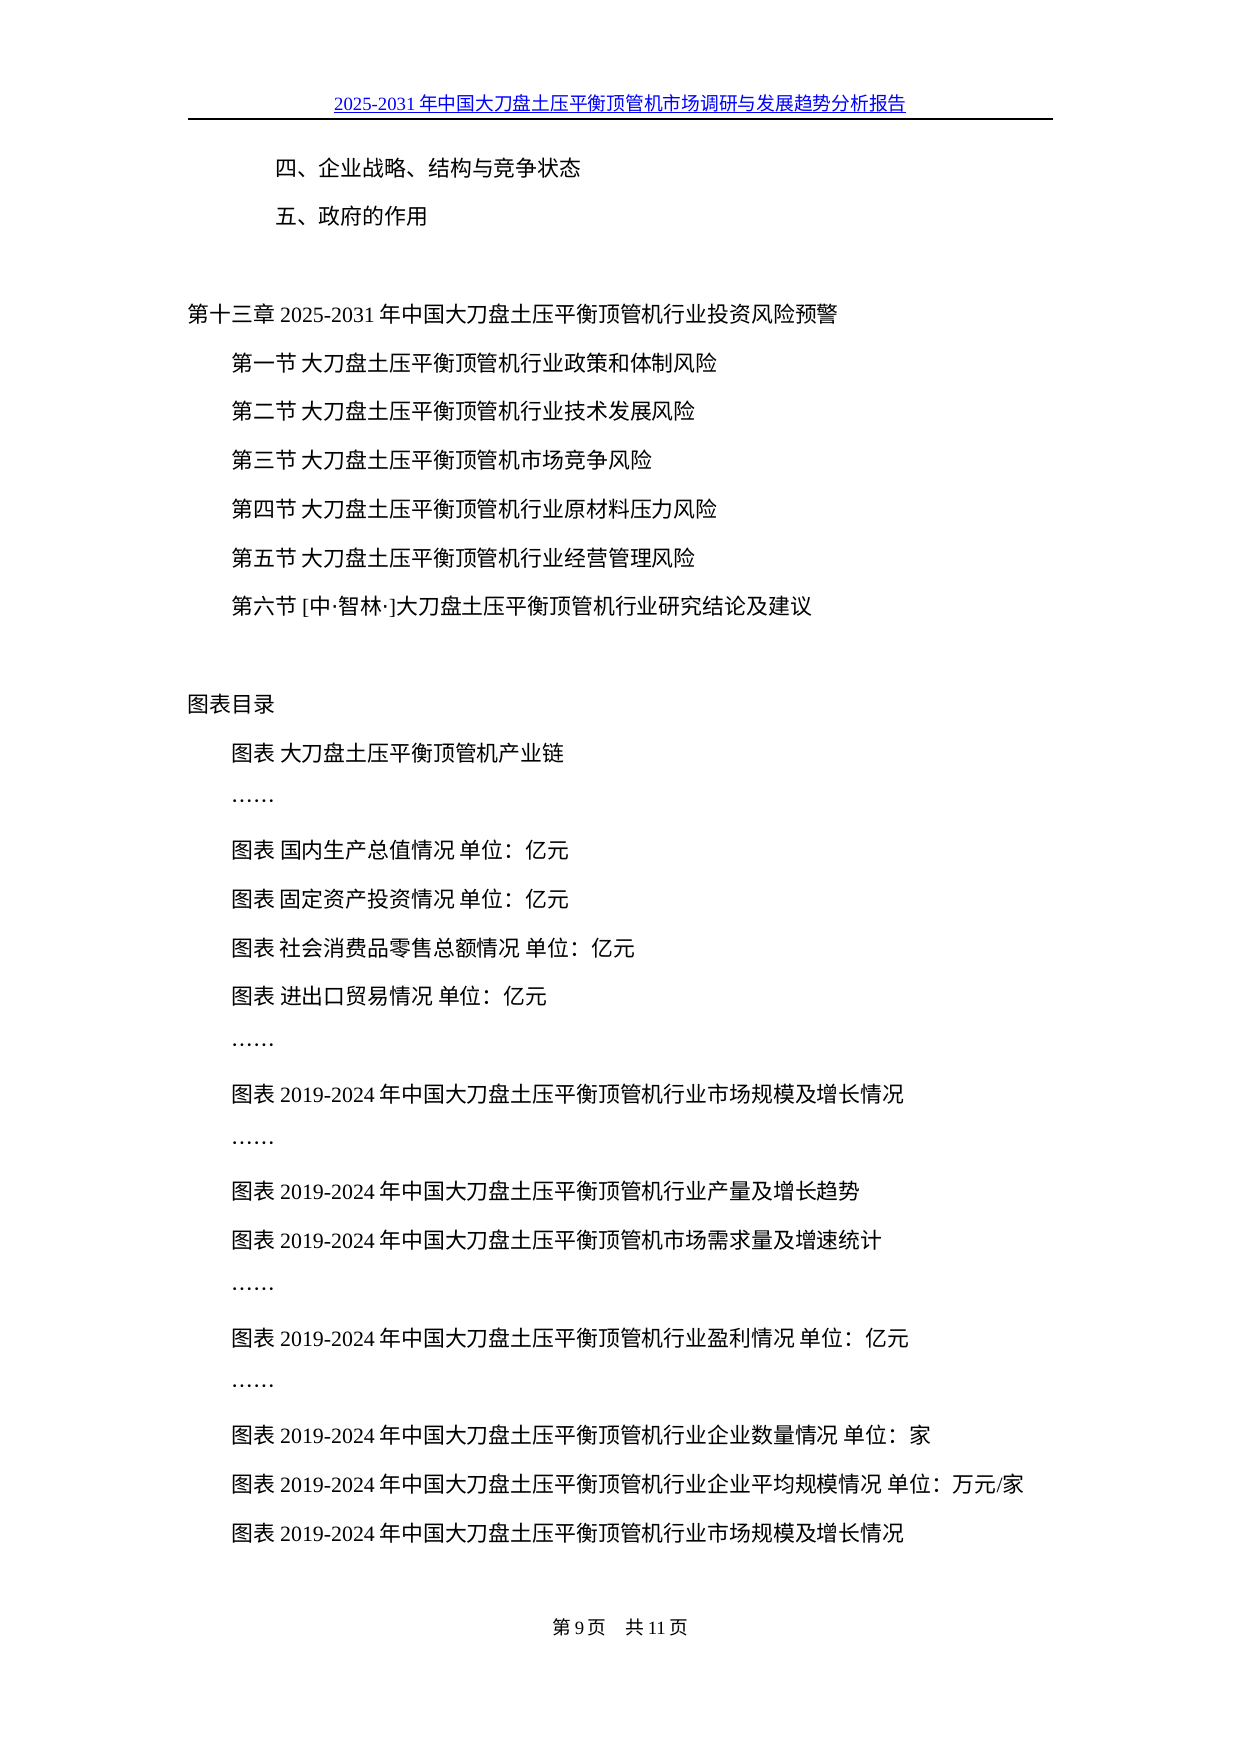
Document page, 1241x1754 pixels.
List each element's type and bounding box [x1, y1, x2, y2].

text [187, 150, 1053, 1548]
